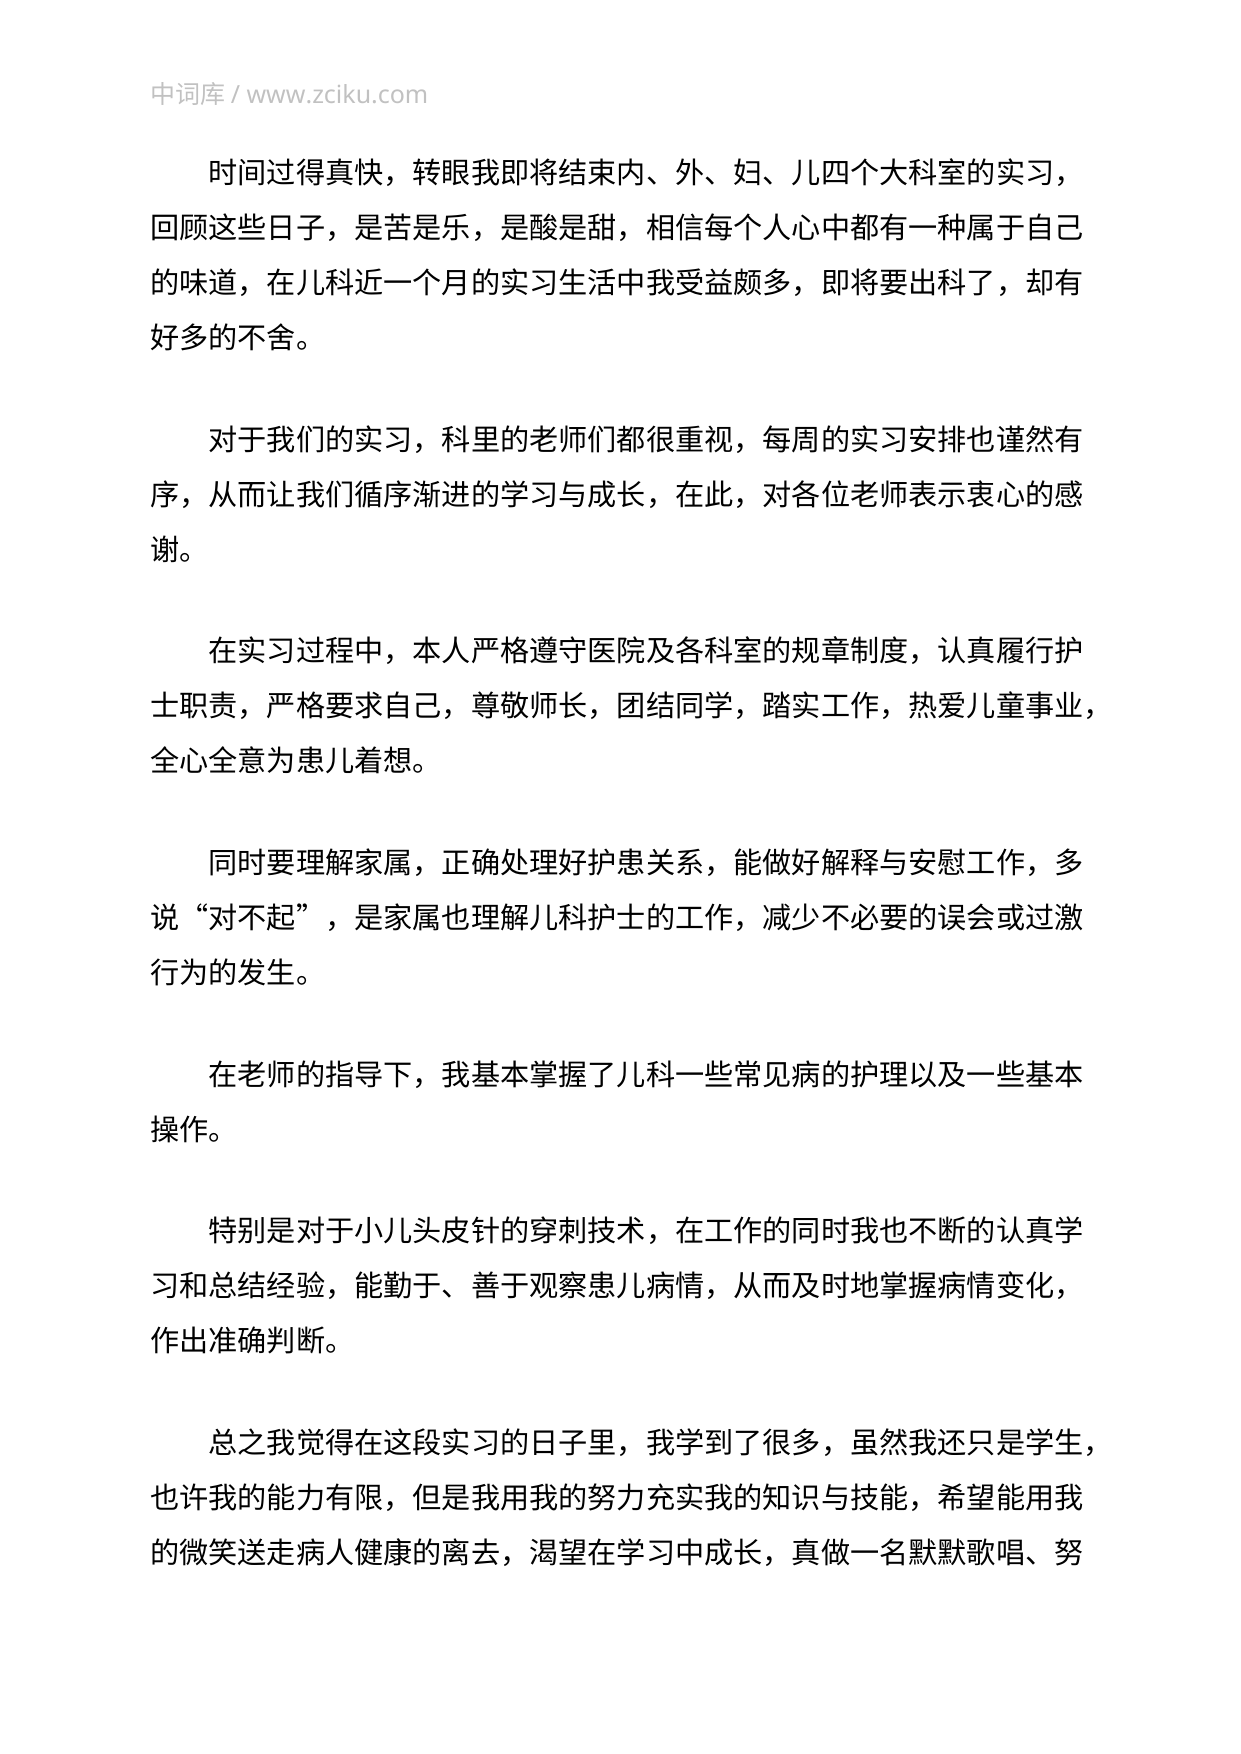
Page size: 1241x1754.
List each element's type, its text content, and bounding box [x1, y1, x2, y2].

text 在老师的指导下，我基本掌握了儿科一些常见病的护理以及一些基本操作。 [150, 1051, 1090, 1148]
text 对于我们的实习，科里的老师们都很重视，每周的实习安排也谨然有序，从而让我们循序渐进的学习与成长，在此，对各位老师表示衷心的感谢。 [150, 416, 1090, 568]
text 时间过得真快，转眼我即将结束内、外、妇、儿四个大科室的实习，回顾这些日子，是苦是乐，是酸是甜，相信每个人心中都有一种属于自己的味道，在儿科近一个月的实习生活中我受益颇多，即将要出科了，却有好多的不舍。 [150, 150, 1090, 357]
text 在实习过程中，本人严格遵守医院及各科室的规章制度，认真履行护士职责，严格要求自己，尊敬师长，团结同学，踏实工作，热爱儿童事业，全心全意为患儿着想。 [150, 628, 1090, 780]
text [150, 1419, 1090, 1571]
text 特别是对于小儿头皮针的穿刺技术，在工作的同时我也不断的认真学习和总结经验，能勤于、善于观察患儿病情，从而及时地掌握病情变化，作出准确判断。 [150, 1208, 1090, 1360]
text 同时要理解家属，正确处理好护患关系，能做好解释与安慰工作，多说“对不起”，是家属也理解儿科护士的工作，减少不必要的误会或过激行为的发生。 [150, 839, 1090, 992]
